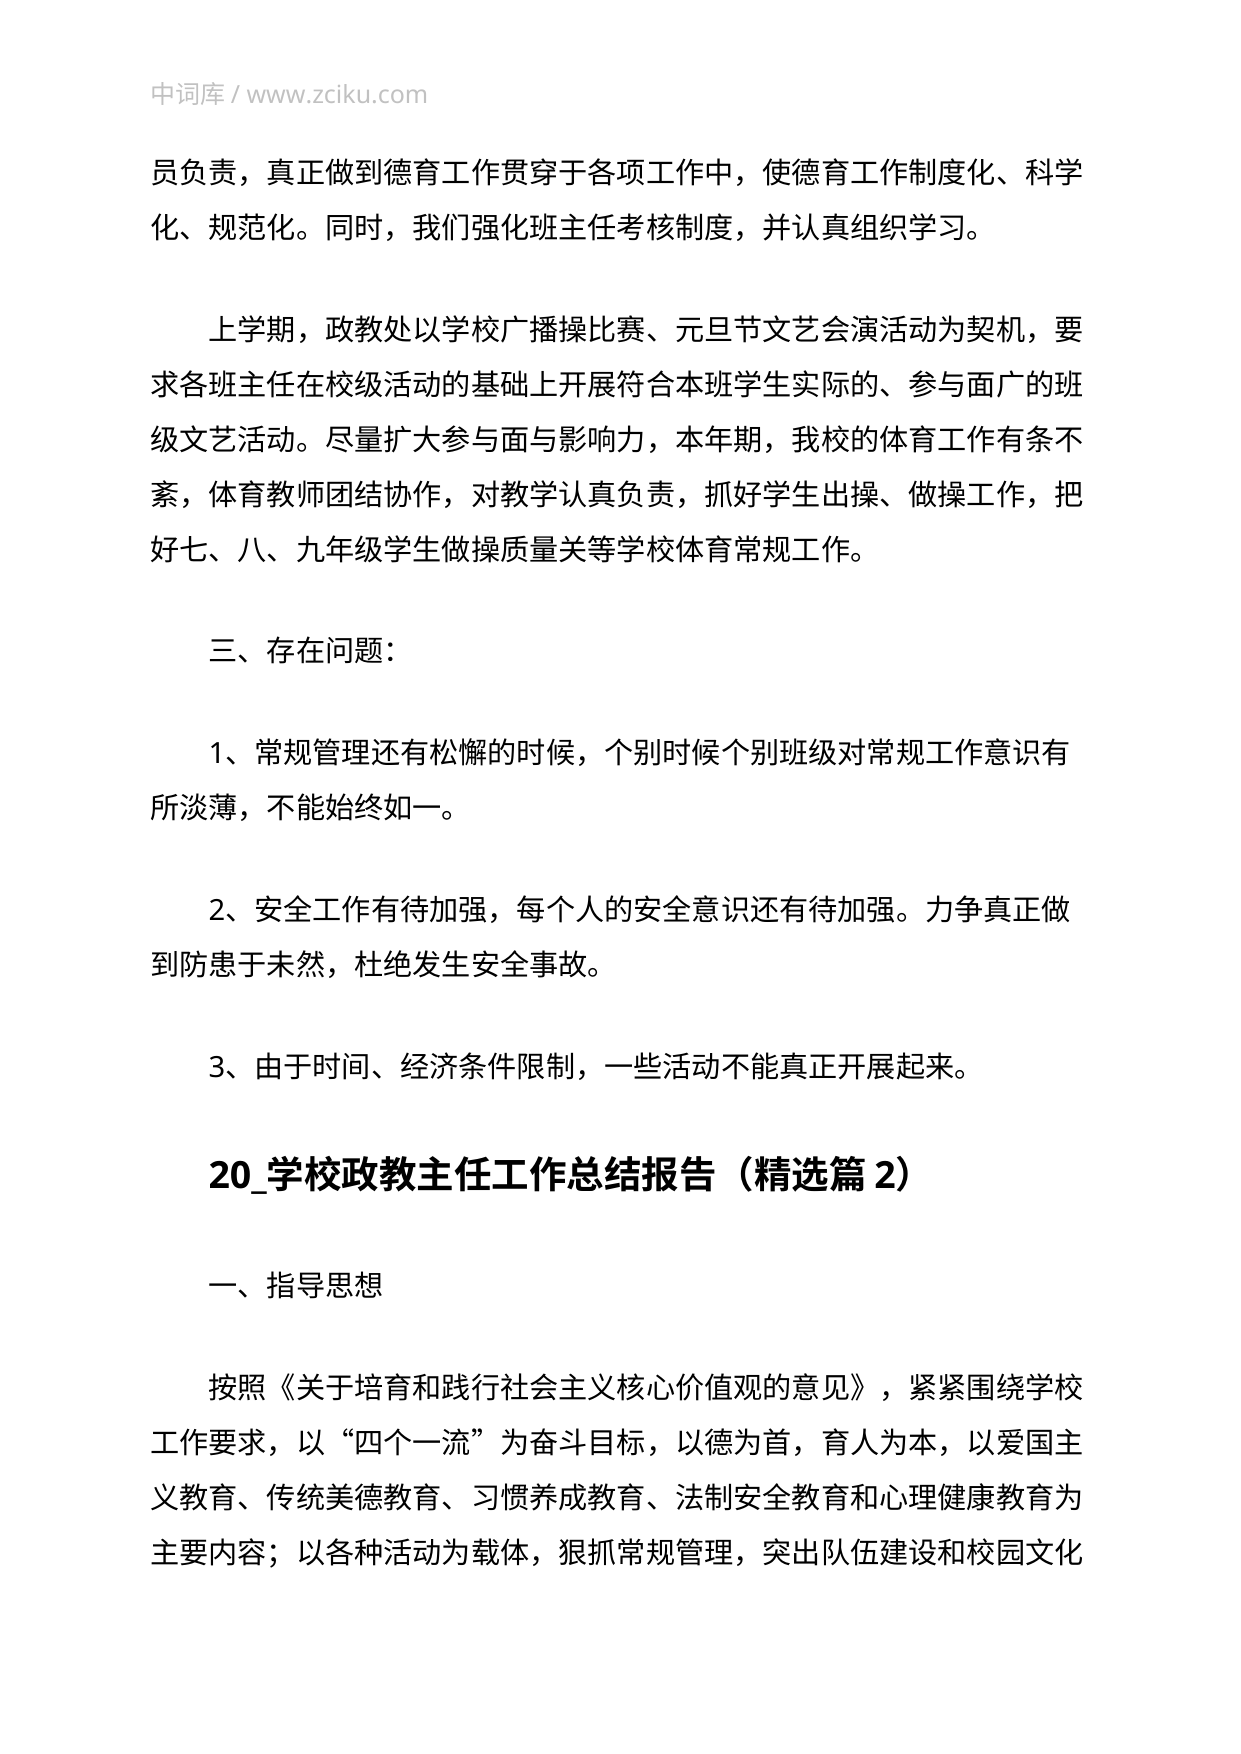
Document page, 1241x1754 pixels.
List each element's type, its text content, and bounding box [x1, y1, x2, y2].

text 2、安全工作有待加强，每个人的安全意识还有待加强。力争真正做到防患于未然，杜绝发生安全事故。 [150, 887, 1090, 984]
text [150, 150, 1090, 247]
text 3、由于时间、经济条件限制，一些活动不能真正开展起来。 [150, 1043, 1090, 1086]
text 20_学校政教主任工作总结报告（精选篇2） [150, 1145, 1090, 1200]
text 上学期，政教处以学校广播操比赛、元旦节文艺会演活动为契机，要求各班主任在校级活动的基础上开展符合本班学生实际的、参与面广的班级文艺活动。尽量扩大参与面与影响力，本年期，我校的体育工作有条不紊，体育教师团结协作，对教学认真负责，抓好学生出操、做操工作，把好七、八、九年级学生做操质量关等学校体育常规工作。 [150, 307, 1090, 568]
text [150, 1365, 1090, 1572]
text 1、常规管理还有松懈的时候，个别时候个别班级对常规工作意识有所淡薄，不能始终如一。 [150, 730, 1090, 827]
text 一、指导思想 [150, 1263, 1090, 1305]
text 三、存在问题： [150, 628, 1090, 670]
